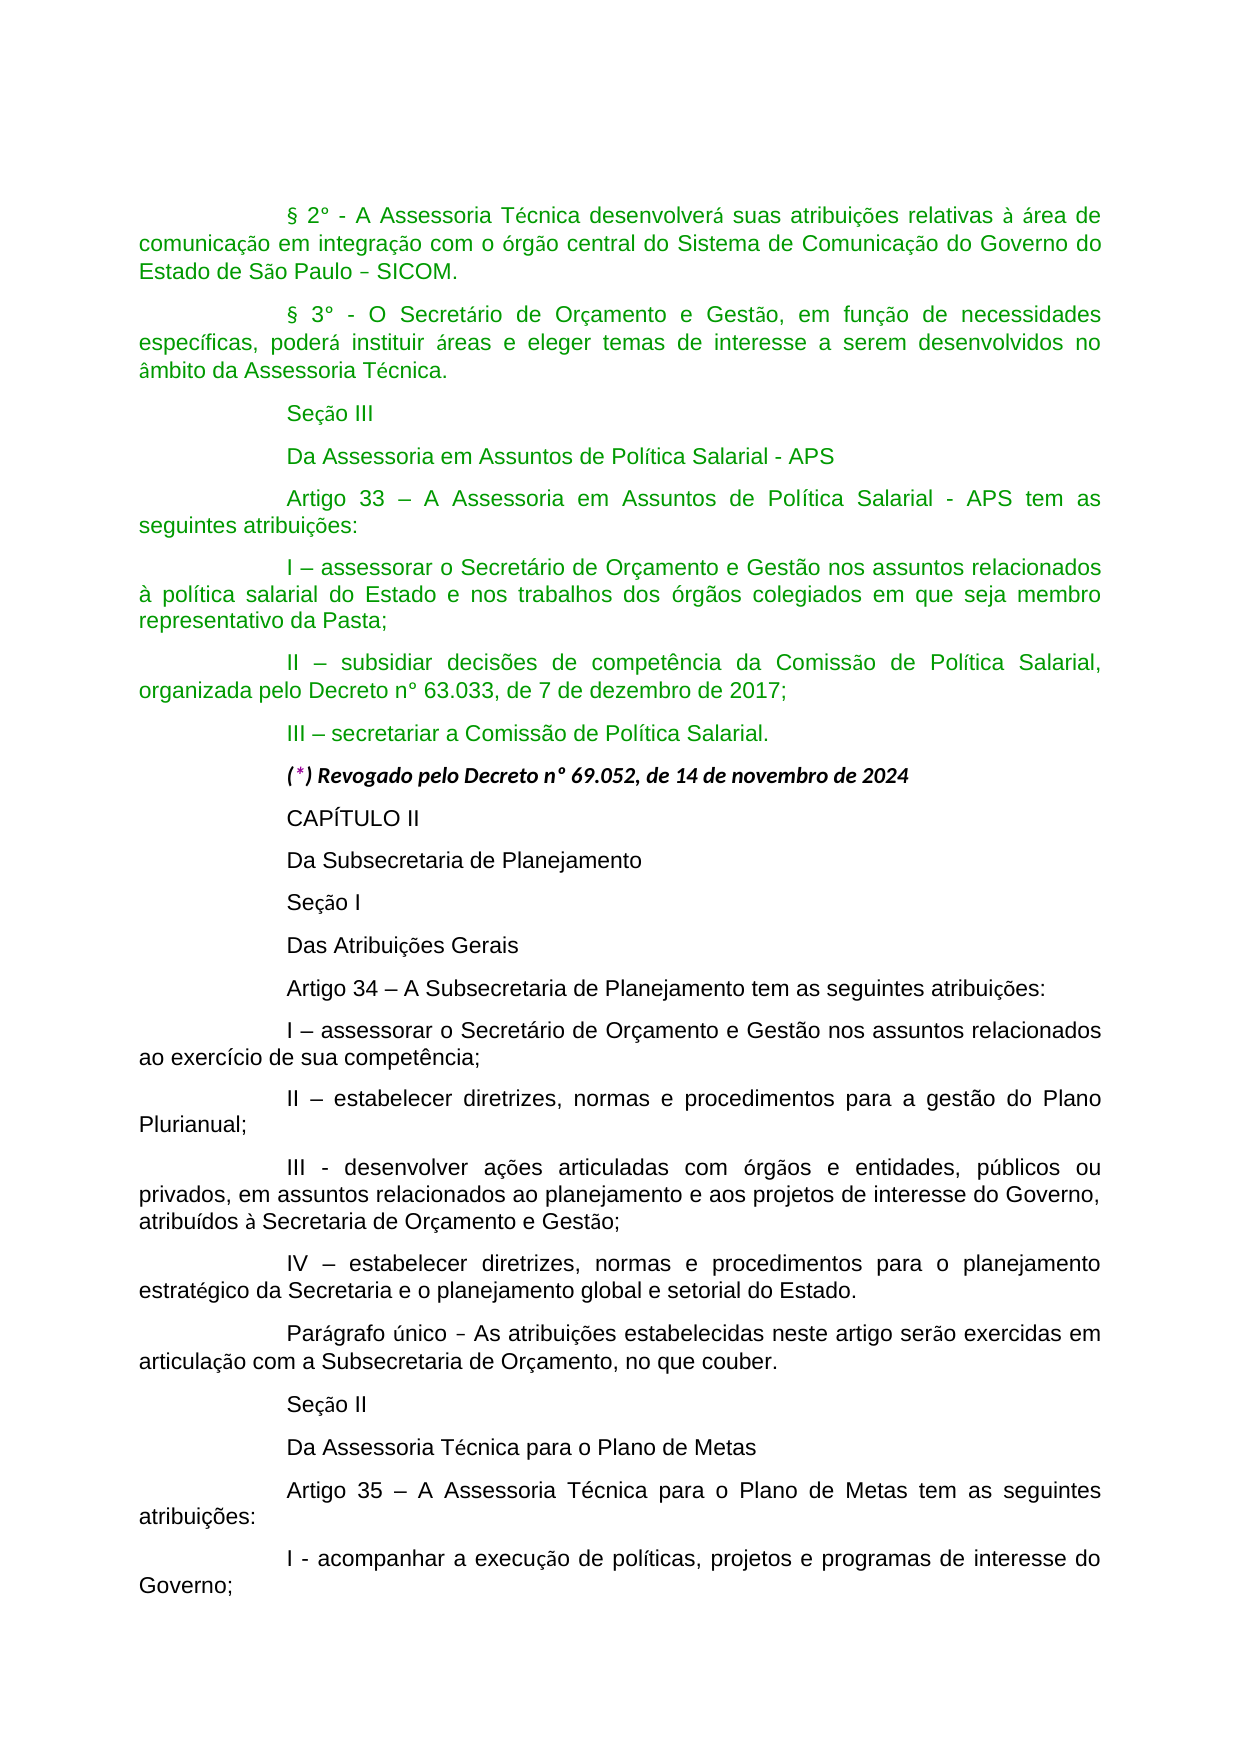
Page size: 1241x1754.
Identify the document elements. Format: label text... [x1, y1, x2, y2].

text I - acompanhar a execução de políticas, projetos e programas de interesse do Governo; [139, 1544, 1101, 1599]
text Da Assessoria Técnica para o Plano de Metas [139, 1433, 1101, 1462]
text I – assessorar o Secretário de Orçamento e Gestão nos assuntos relacionados à política salarial do Estado e nos trabalhos dos órgãos colegiados em que seja membro representativo da Pasta; [139, 554, 1101, 633]
text IV – estabelecer diretrizes, normas e procedimentos para o planejamento estratégico da Secretaria e o planejamento global e setorial do Estado. [139, 1250, 1101, 1304]
text § 3º - O Secretário de Orçamento e Gestão, em função de necessidades específicas, poderá instituir áreas e eleger temas de interesse a serem desenvolvidos no âmbito da Assessoria Técnica. [139, 300, 1101, 384]
text I – assessorar o Secretário de Orçamento e Gestão nos assuntos relacionados ao exercício de sua competência; [139, 1017, 1101, 1070]
text III - desenvolver ações articuladas com órgãos e entidades, públicos ou privados, em assuntos relacionados ao planejamento e aos projetos de interesse do Governo, atribuídos à Secretaria de Orçamento e Gestão; [139, 1153, 1101, 1235]
text Artigo 34 – A Subsecretaria de Planejamento tem as seguintes atribuições: [139, 974, 1101, 1002]
text Da Assessoria em Assuntos de Política Salarial - APS [139, 442, 1101, 470]
text Parágrafo único – As atribuições estabelecidas neste artigo serão exercidas em articulação com a Subsecretaria de Orçamento, no que couber. [139, 1319, 1101, 1376]
text Das Atribuições Gerais [139, 931, 1101, 959]
text Artigo 35 – A Assessoria Técnica para o Plano de Metas tem as seguintes atribuições: [139, 1477, 1101, 1529]
text Seção II [139, 1391, 1101, 1418]
text III – secretariar a Comissão de Política Salarial. [139, 719, 1101, 746]
text Seção I [139, 888, 1101, 916]
text Seção III [139, 399, 1101, 427]
text II – subsidiar decisões de competência da Comissão de Política Salarial, organizada pelo Decreto nº 63.033, de 7 de dezembro de 2017; [139, 648, 1101, 704]
text (*) Revogado pelo Decreto nº 69.052, de 14 de novembro de 2024 [139, 761, 1101, 789]
text § 2º - A Assessoria Técnica desenvolverá suas atribuições relativas à área de comunicação em integração com o órgão central do Sistema de Comunicação do Governo do Estado de São Paulo – SICOM. [139, 201, 1101, 285]
text II – estabelecer diretrizes, normas e procedimentos para a gestão do Plano Plurianual; [139, 1085, 1101, 1138]
text Artigo 33 – A Assessoria em Assuntos de Política Salarial - APS tem as seguintes atribuições: [139, 485, 1101, 539]
text CAPÍTULO II [139, 804, 1101, 832]
text Da Subsecretaria de Planejamento [139, 847, 1101, 873]
